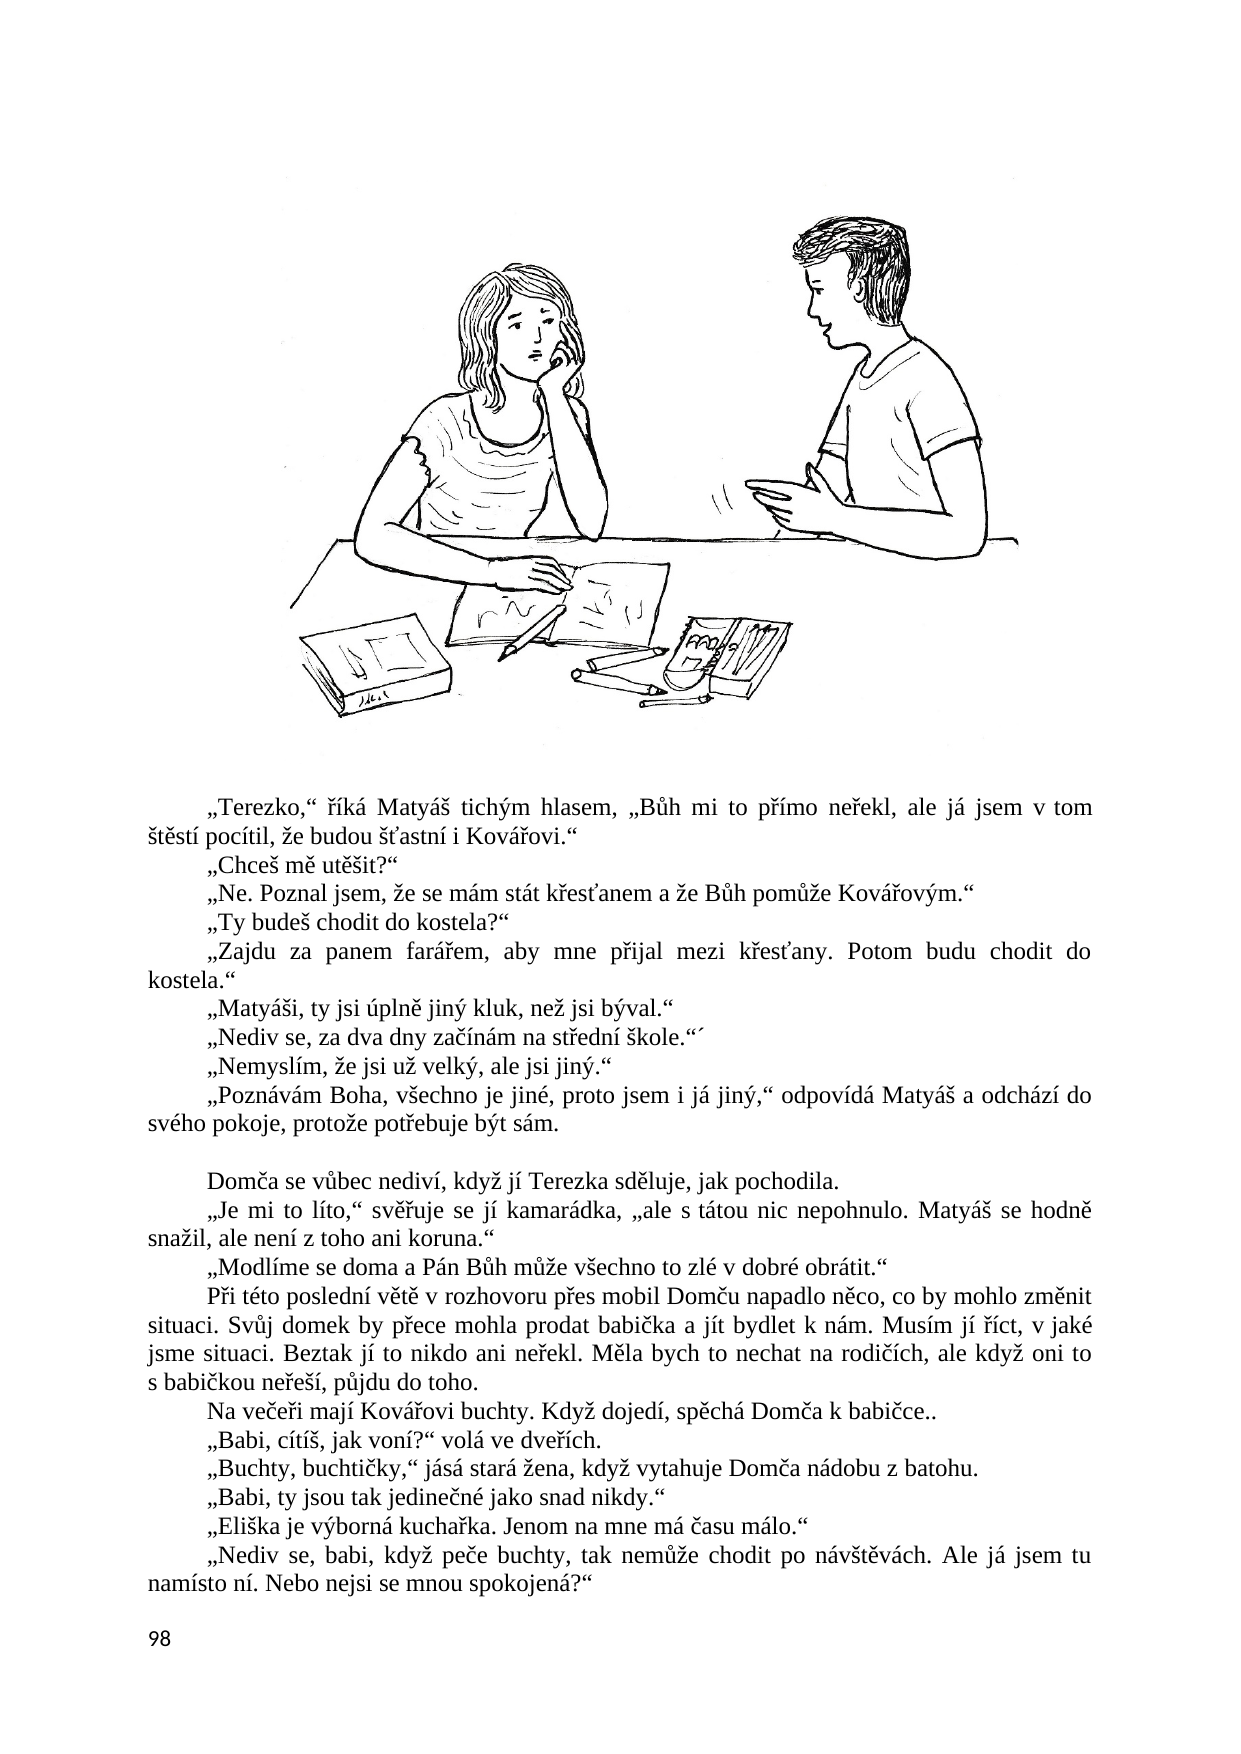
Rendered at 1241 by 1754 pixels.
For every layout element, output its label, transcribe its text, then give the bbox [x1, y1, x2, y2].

text „Eliška je výborná kuchařka. Jenom na mne má času málo.“ [148, 1511, 1093, 1540]
text „Poznávám Boha, všechno je jiné, proto jsem i já jiný,“ odpovídá Matyáš a odchází do svého pokoje, protože potřebuje být sám. [148, 1080, 1093, 1137]
text „Matyáši, ty jsi úplně jiný kluk, než jsi býval.“ [148, 993, 1093, 1022]
text „Nediv se, za dva dny začínám na střední škole.“´ [148, 1022, 1093, 1051]
text „Chceš mě utěšit?“ [148, 850, 1093, 878]
text Na večeři mají Kovářovi buchty. Když dojedí, spěchá Domča k babičce.. [148, 1396, 1093, 1425]
text „Modlíme se doma a Pán Bůh může všechno to zlé v dobré obrátit.“ [148, 1252, 1093, 1281]
text „Nediv se, babi, když peče buchty, tak nemůže chodit po návštěvách. Ale já jsem tu namísto ní. Nebo nejsi se mnou spokojená?“ [148, 1540, 1093, 1597]
text Při této poslední větě v rozhovoru přes mobil Domču napadlo něco, co by mohlo změnit situaci. Svůj domek by přece mohla prodat babička a jít bydlet k nám. Musím jí říct, v jaké jsme situaci. Beztak jí to nikdo ani neřekl. Měla bych to nechat na rodičích, ale když oni to s babičkou neřeší, půjdu do toho. [148, 1281, 1093, 1396]
text „Buchty, buchtičky,“ jásá stará žena, když vytahuje Domča nádobu z batohu. [148, 1453, 1093, 1482]
text Domča se vůbec nediví, když jí Terezka sděluje, jak pochodila. [148, 1166, 1093, 1195]
text „Nemyslím, že jsi už velký, ale jsi jiný.“ [148, 1051, 1093, 1080]
text „Ne. Poznal jsem, že se mám stát křesťanem a že Bůh pomůže Kovářovým.“ [148, 878, 1093, 907]
text „Je mi to líto,“ svěřuje se jí kamarádka, „ale s tátou nic nepohnulo. Matyáš se hodně snažil, ale není z toho ani koruna.“ [148, 1195, 1093, 1252]
picture [281, 176, 1019, 764]
text „Zajdu za panem farářem, aby mne přijal mezi křesťany. Potom budu chodit do kostela.“ [148, 936, 1093, 993]
text „Ty budeš chodit do kostela?“ [148, 907, 1093, 936]
text „Babi, cítíš, jak voní?“ volá ve dveřích. [148, 1425, 1093, 1453]
text „Babi, ty jsou tak jedinečné jako snad nikdy.“ [148, 1482, 1093, 1511]
text „Terezko,“ říká Matyáš tichým hlasem, „Bůh mi to přímo neřekl, ale já jsem v tom štěstí pocítil, že budou šťastní i Kovářovi.“ [148, 792, 1093, 850]
